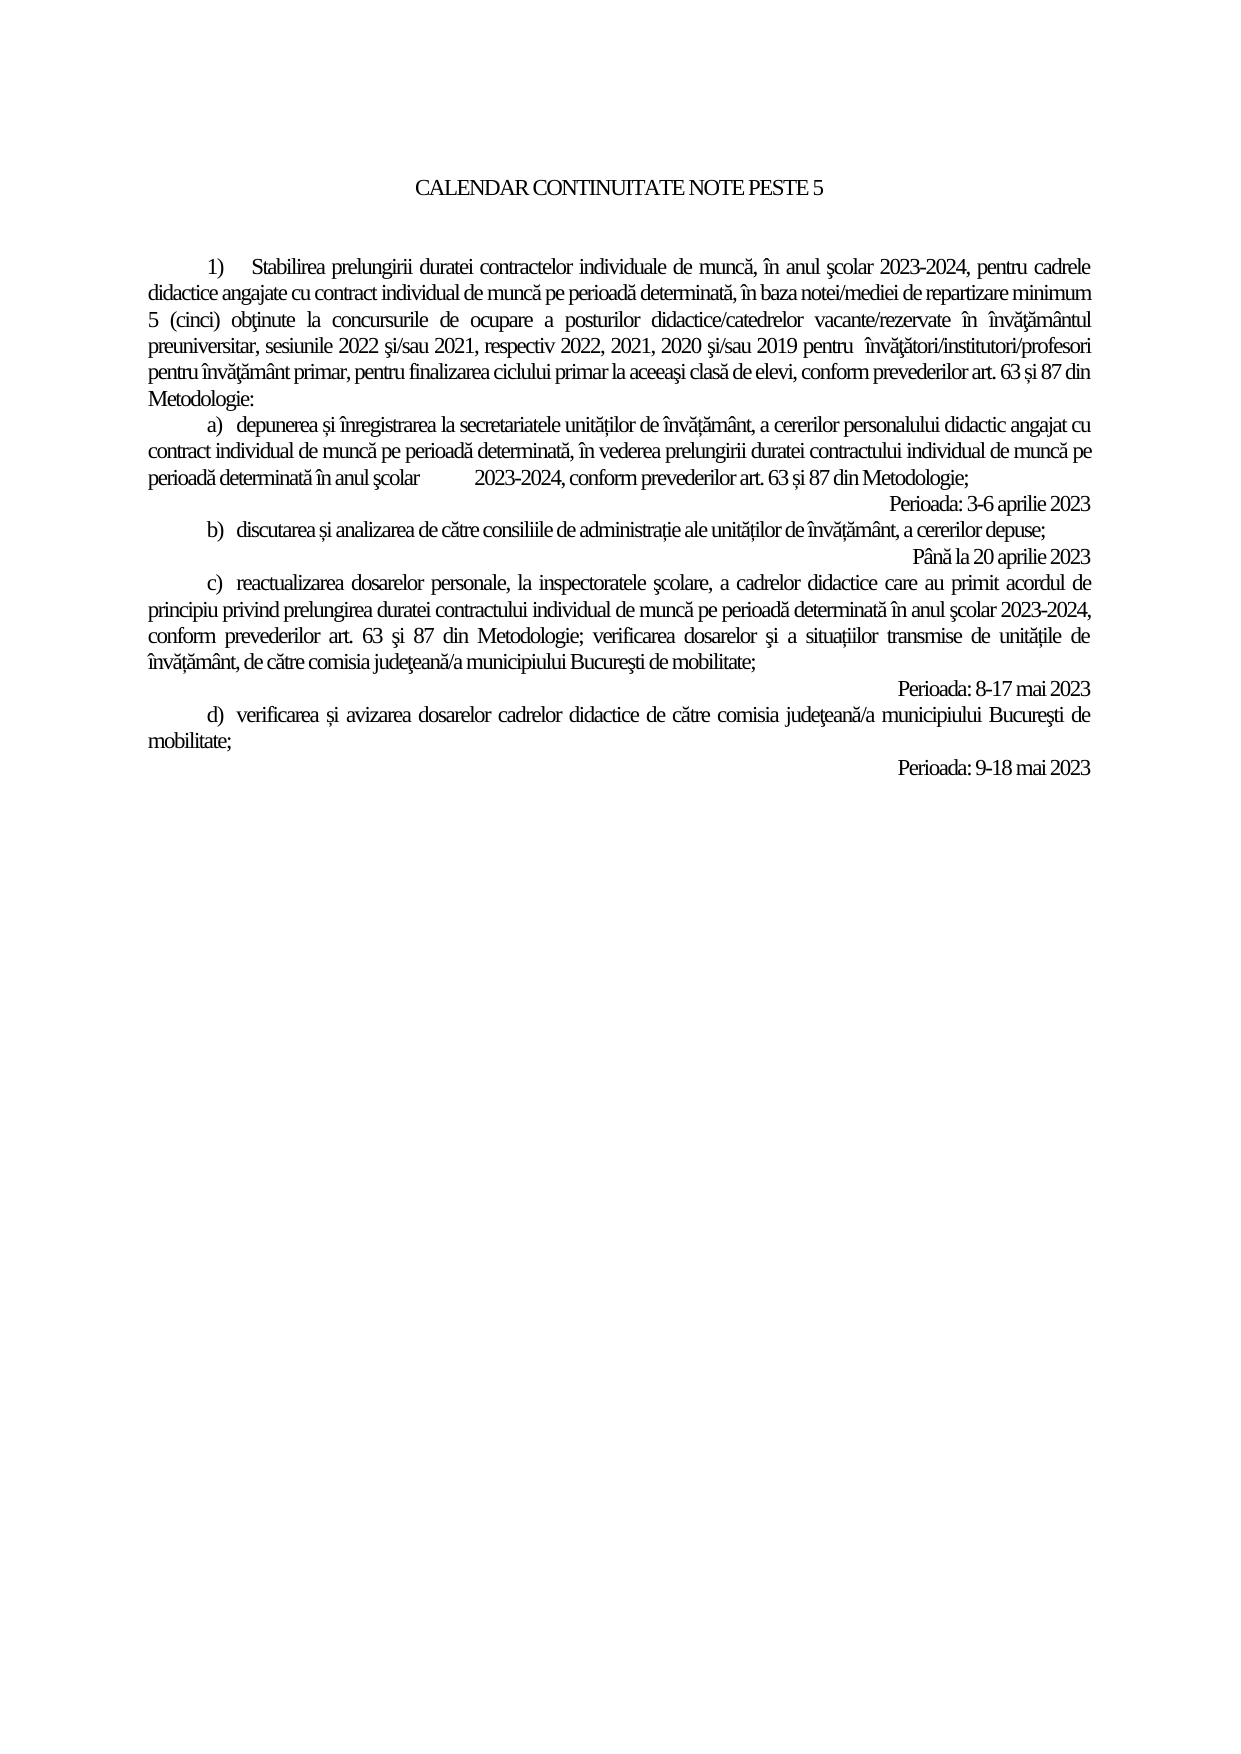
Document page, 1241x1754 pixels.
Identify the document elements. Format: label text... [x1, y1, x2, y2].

text CALENDAR CONTINUITATE NOTE PESTE 5 [148, 174, 1093, 200]
list discutarea și analizarea de către consiliile de administrație ale unităților de învățământ, a cererilor depuse; [148, 517, 1093, 543]
text Perioada: 8-17 mai 2023 [207, 675, 1093, 701]
text Perioada: 3-6 aprilie 2023 [207, 490, 1093, 517]
text Până la 20 aprilie 2023 [207, 543, 1093, 569]
text Perioada: 9-18 mai 2023 [148, 754, 1093, 780]
list depunerea și înregistrarea la secretariatele unităților de învățământ, a cererilor personalului didactic angajat cu contract individual de muncă pe perioadă determinată, în vederea prelungirii duratei contractului individual de muncă pe perioadă determinată în anul şcolar 2023-2024, conform prevederilor art. 63 și 87 din Metodologie; [148, 411, 1093, 490]
list Stabilirea prelungirii duratei contractelor individuale de muncă, în anul şcolar 2023-2024, pentru cadrele didactice angajate cu contract individual de muncă pe perioadă determinată, în baza notei/mediei de repartizare minimum 5 (cinci) obţinute la concursurile de ocupare a posturilor didactice/catedrelor vacante/rezervate în învăţământul preuniversitar, sesiunile 2022 şi/sau 2021, respectiv 2022, 2021, 2020 şi/sau 2019 pentru învăţători/institutori/profesori pentru învăţământ primar, pentru finalizarea ciclului primar la aceeaşi clasă de elevi, conform prevederilor art. 63 și 87 din Metodologie: [148, 253, 1093, 411]
list verificarea și avizarea dosarelor cadrelor didactice de către comisia judeţeană/a municipiului Bucureşti de mobilitate; [148, 701, 1093, 754]
list reactualizarea dosarelor personale, la inspectoratele şcolare, a cadrelor didactice care au primit acordul de principiu privind prelungirea duratei contractului individual de muncă pe perioadă determinată în anul şcolar 2023-2024, conform prevederilor art. 63 şi 87 din Metodologie; verificarea dosarelor şi a situațiilor transmise de unitățile de învățământ, de către comisia judeţeană/a municipiului Bucureşti de mobilitate; [148, 569, 1093, 675]
